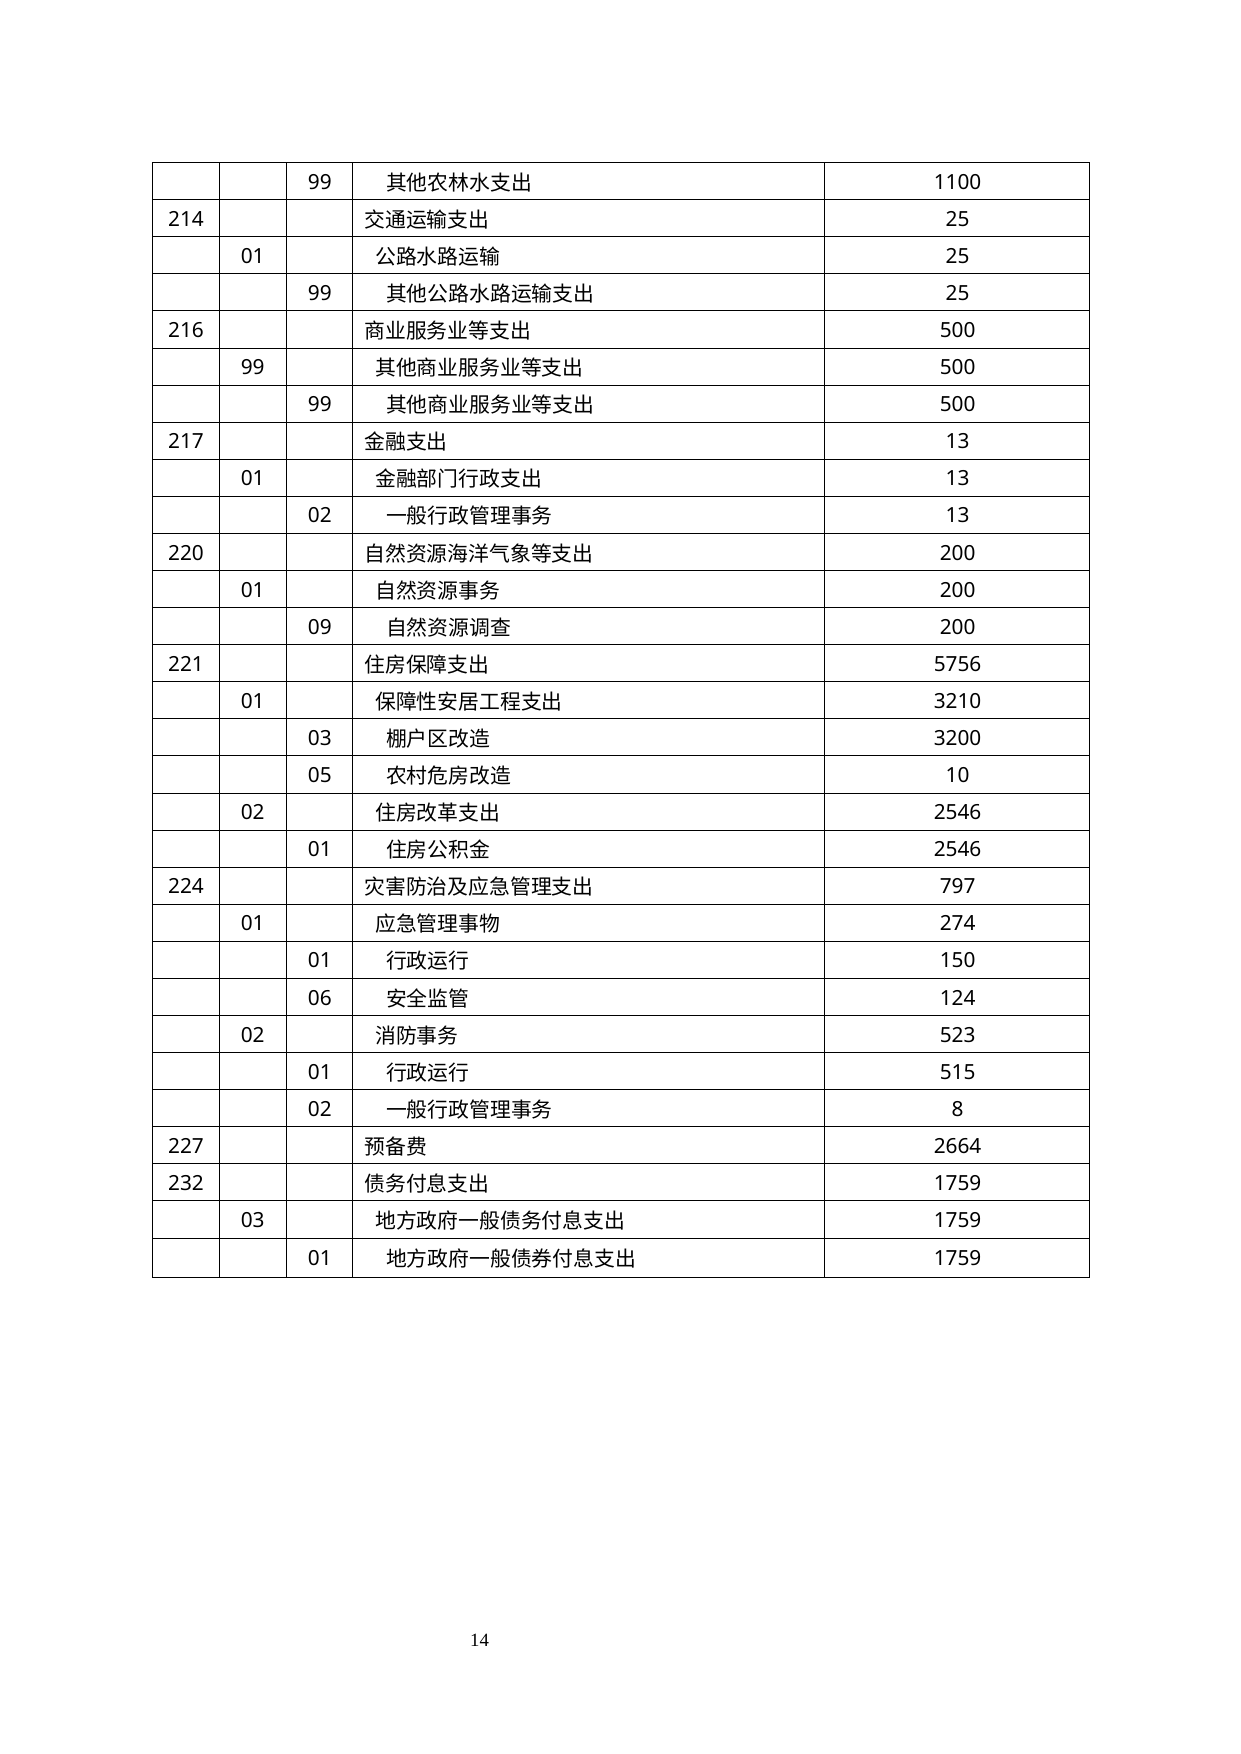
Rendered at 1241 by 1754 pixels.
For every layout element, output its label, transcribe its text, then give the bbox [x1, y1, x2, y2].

table_cell 一般行政管理事务 [353, 1090, 824, 1126]
table_cell [287, 868, 352, 904]
table_cell [220, 942, 286, 978]
table_cell [287, 682, 352, 718]
table_cell 01 [287, 942, 352, 978]
table_cell 13 [825, 497, 1089, 533]
table_cell 应急管理事物 [353, 905, 824, 941]
table_cell 01 [220, 237, 286, 273]
table_cell [220, 1164, 286, 1200]
table_cell 自然资源调查 [353, 608, 824, 644]
table_cell 99 [287, 274, 352, 310]
table_cell 8 [825, 1090, 1089, 1126]
table_cell 05 [287, 756, 352, 792]
table_cell [287, 423, 352, 459]
table_cell 其他商业服务业等支出 [353, 386, 824, 422]
table_cell [153, 1239, 219, 1277]
table_cell 公路水路运输 [353, 237, 824, 273]
table_cell [153, 756, 219, 792]
table_cell 1100 [825, 163, 1089, 199]
table_cell [220, 163, 286, 199]
table_cell 地方政府一般债务付息支出 [353, 1201, 824, 1237]
table_cell [153, 942, 219, 978]
table_cell [153, 905, 219, 941]
table_cell 02 [220, 794, 286, 829]
table_cell 02 [287, 497, 352, 533]
table_cell 消防事务 [353, 1016, 824, 1052]
table_cell 5756 [825, 645, 1089, 681]
table_cell [220, 756, 286, 792]
table_cell 216 [153, 311, 219, 347]
table_cell 金融支出 [353, 423, 824, 459]
table_cell [153, 979, 219, 1015]
table_cell 01 [220, 460, 286, 496]
table_cell 农村危房改造 [353, 756, 824, 792]
table_cell [220, 497, 286, 533]
table_cell [153, 386, 219, 422]
table_cell [153, 1090, 219, 1126]
table_cell 其他商业服务业等支出 [353, 349, 824, 384]
table_cell 安全监管 [353, 979, 824, 1015]
table_cell [220, 311, 286, 347]
table_cell 交通运输支出 [353, 200, 824, 236]
table_cell 01 [287, 831, 352, 867]
table_cell [220, 719, 286, 755]
table_cell 自然资源事务 [353, 571, 824, 607]
table_cell [153, 1053, 219, 1089]
table_cell [153, 1201, 219, 1237]
table_cell 1759 [825, 1164, 1089, 1200]
table_cell 13 [825, 423, 1089, 459]
table_cell [287, 645, 352, 681]
table_cell [220, 979, 286, 1015]
table_cell 25 [825, 237, 1089, 273]
table_cell [287, 311, 352, 347]
table_cell 住房公积金 [353, 831, 824, 867]
table_cell 2664 [825, 1127, 1089, 1163]
table_cell 09 [287, 608, 352, 644]
table_cell 500 [825, 386, 1089, 422]
table_cell 214 [153, 200, 219, 236]
table_cell [220, 423, 286, 459]
table_cell 灾害防治及应急管理支出 [353, 868, 824, 904]
table_cell [220, 534, 286, 570]
table_cell [287, 349, 352, 384]
table_cell 150 [825, 942, 1089, 978]
table_cell 02 [220, 1016, 286, 1052]
table_cell [287, 200, 352, 236]
table_cell [153, 349, 219, 384]
table_cell 行政运行 [353, 1053, 824, 1089]
table_cell [287, 571, 352, 607]
table_cell [287, 460, 352, 496]
table_cell 224 [153, 868, 219, 904]
table_cell [153, 831, 219, 867]
table_cell 01 [220, 682, 286, 718]
table_cell [220, 1053, 286, 1089]
table_cell [220, 608, 286, 644]
table_cell 500 [825, 311, 1089, 347]
table_cell 221 [153, 645, 219, 681]
table_cell 200 [825, 534, 1089, 570]
table_cell 保障性安居工程支出 [353, 682, 824, 718]
table_cell [287, 1016, 352, 1052]
table_cell [153, 237, 219, 273]
table_cell 124 [825, 979, 1089, 1015]
table_cell 行政运行 [353, 942, 824, 978]
table_cell 01 [287, 1053, 352, 1089]
table_cell [153, 274, 219, 310]
table_cell [287, 1127, 352, 1163]
table_cell [220, 868, 286, 904]
table_cell 其他农林水支出 [353, 163, 824, 199]
table_cell [153, 719, 219, 755]
table_cell [220, 200, 286, 236]
table_cell 住房保障支出 [353, 645, 824, 681]
table_cell 200 [825, 571, 1089, 607]
table_cell 1759 [825, 1239, 1089, 1277]
table_cell 棚户区改造 [353, 719, 824, 755]
table_cell [153, 682, 219, 718]
table_cell [287, 794, 352, 829]
table_cell 523 [825, 1016, 1089, 1052]
table_cell [220, 831, 286, 867]
table_cell 其他公路水路运输支出 [353, 274, 824, 310]
table_cell 797 [825, 868, 1089, 904]
table_cell [220, 645, 286, 681]
table_cell 01 [287, 1239, 352, 1277]
table_cell 地方政府一般债券付息支出 [353, 1239, 824, 1277]
table_cell [153, 460, 219, 496]
table_cell [153, 608, 219, 644]
table_cell [287, 1201, 352, 1237]
table_cell 10 [825, 756, 1089, 792]
table_cell [153, 163, 219, 199]
table_cell 13 [825, 460, 1089, 496]
table_cell 220 [153, 534, 219, 570]
table_cell 500 [825, 349, 1089, 384]
table_cell 200 [825, 608, 1089, 644]
table_cell [287, 1164, 352, 1200]
table_cell [153, 794, 219, 829]
table_cell 232 [153, 1164, 219, 1200]
table_cell [287, 534, 352, 570]
table_cell 99 [287, 163, 352, 199]
table_cell 01 [220, 905, 286, 941]
table_cell 03 [287, 719, 352, 755]
table_cell [153, 497, 219, 533]
table_cell 3210 [825, 682, 1089, 718]
table_cell 25 [825, 200, 1089, 236]
table_cell 274 [825, 905, 1089, 941]
table_cell [287, 905, 352, 941]
table_cell 03 [220, 1201, 286, 1237]
table_cell 金融部门行政支出 [353, 460, 824, 496]
table_cell 3200 [825, 719, 1089, 755]
table_cell [220, 274, 286, 310]
table_cell 01 [220, 571, 286, 607]
table_cell 99 [287, 386, 352, 422]
table_cell [220, 1239, 286, 1277]
table_cell 一般行政管理事务 [353, 497, 824, 533]
table_cell 2546 [825, 794, 1089, 829]
table_cell [220, 386, 286, 422]
table_cell 227 [153, 1127, 219, 1163]
table_cell [153, 571, 219, 607]
table_cell 预备费 [353, 1127, 824, 1163]
table_cell 2546 [825, 831, 1089, 867]
table_cell 06 [287, 979, 352, 1015]
table_cell 商业服务业等支出 [353, 311, 824, 347]
table_cell [153, 1016, 219, 1052]
table_cell [287, 237, 352, 273]
table_cell 515 [825, 1053, 1089, 1089]
table_cell 217 [153, 423, 219, 459]
table_cell 25 [825, 274, 1089, 310]
table_cell 自然资源海洋气象等支出 [353, 534, 824, 570]
table_cell 住房改革支出 [353, 794, 824, 829]
table_cell [220, 1127, 286, 1163]
table_cell 债务付息支出 [353, 1164, 824, 1200]
table_cell 02 [287, 1090, 352, 1126]
table_cell 1759 [825, 1201, 1089, 1237]
table_cell 99 [220, 349, 286, 384]
table_cell [220, 1090, 286, 1126]
